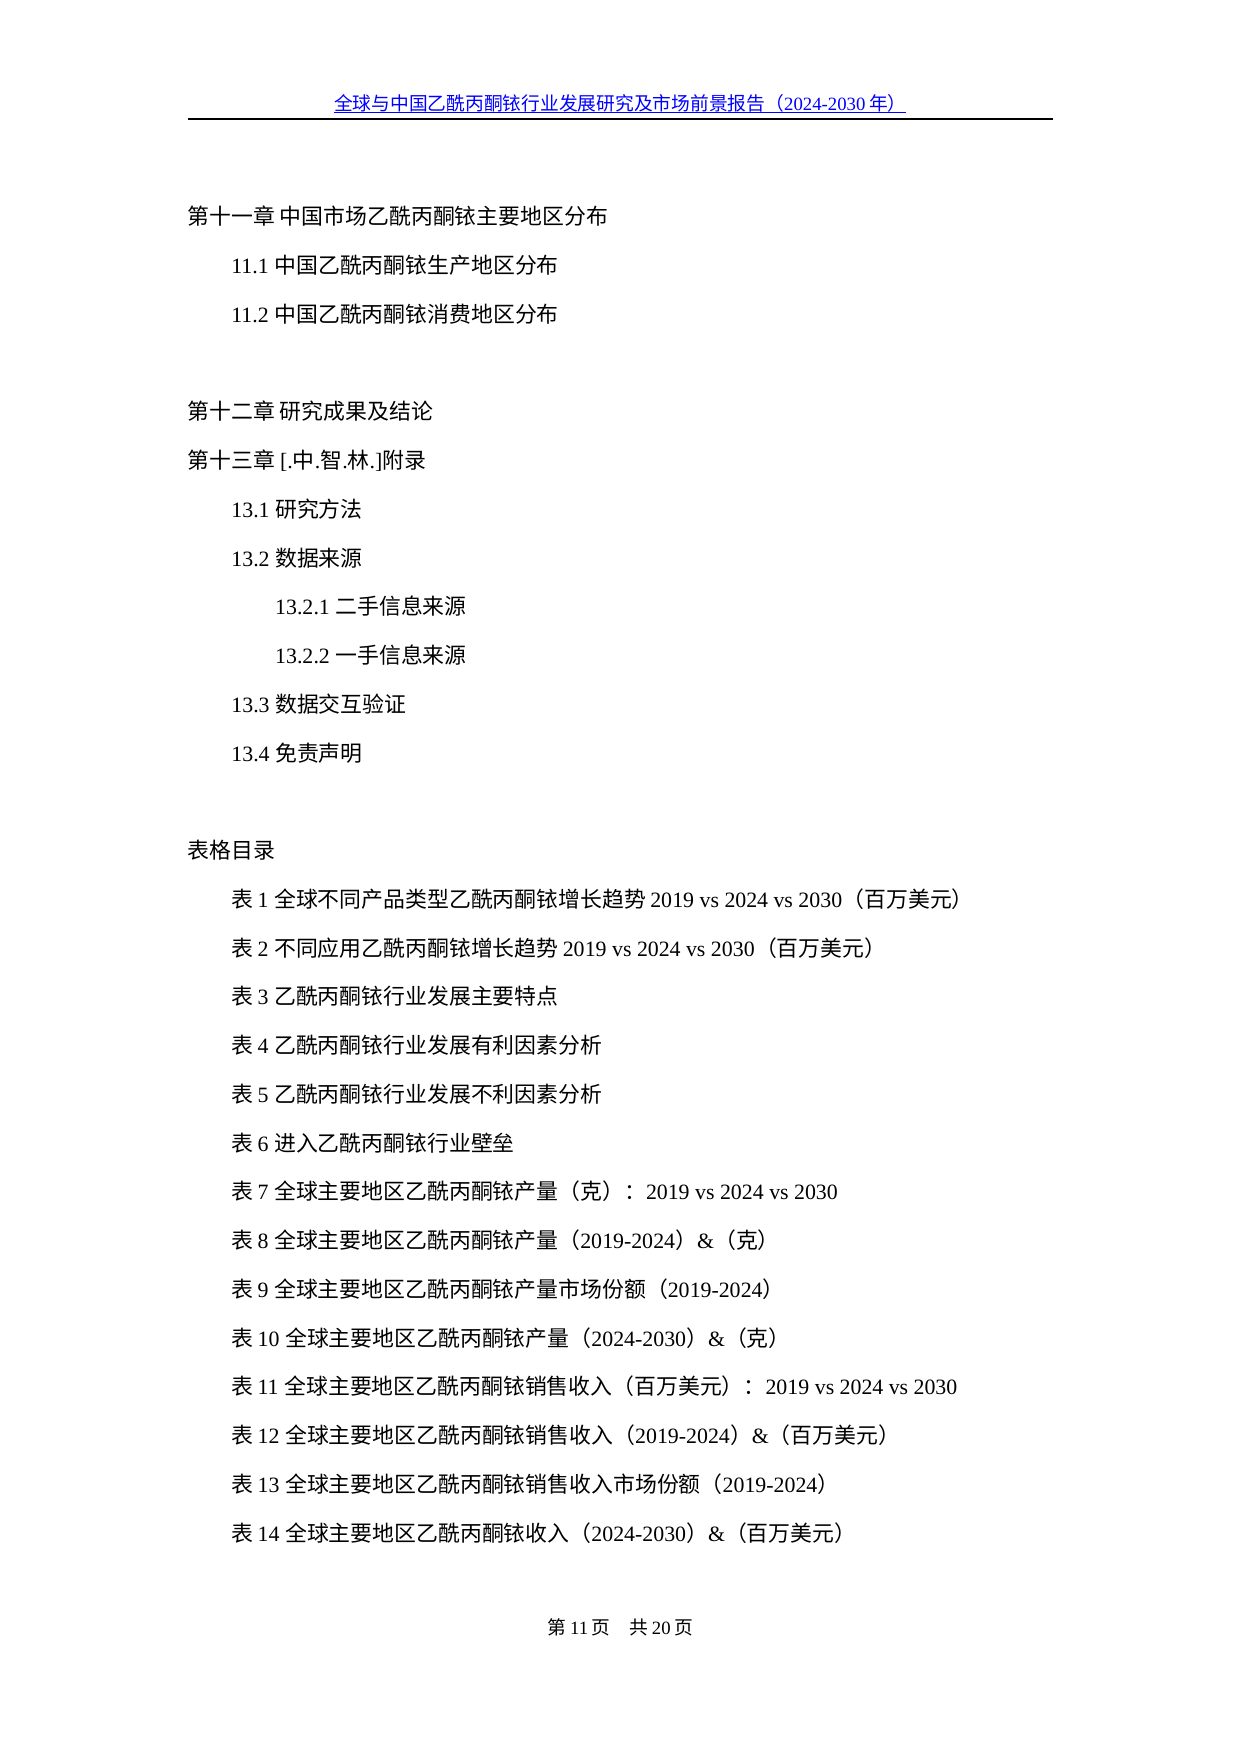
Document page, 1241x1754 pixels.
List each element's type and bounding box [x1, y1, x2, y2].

text [187, 150, 1053, 1548]
